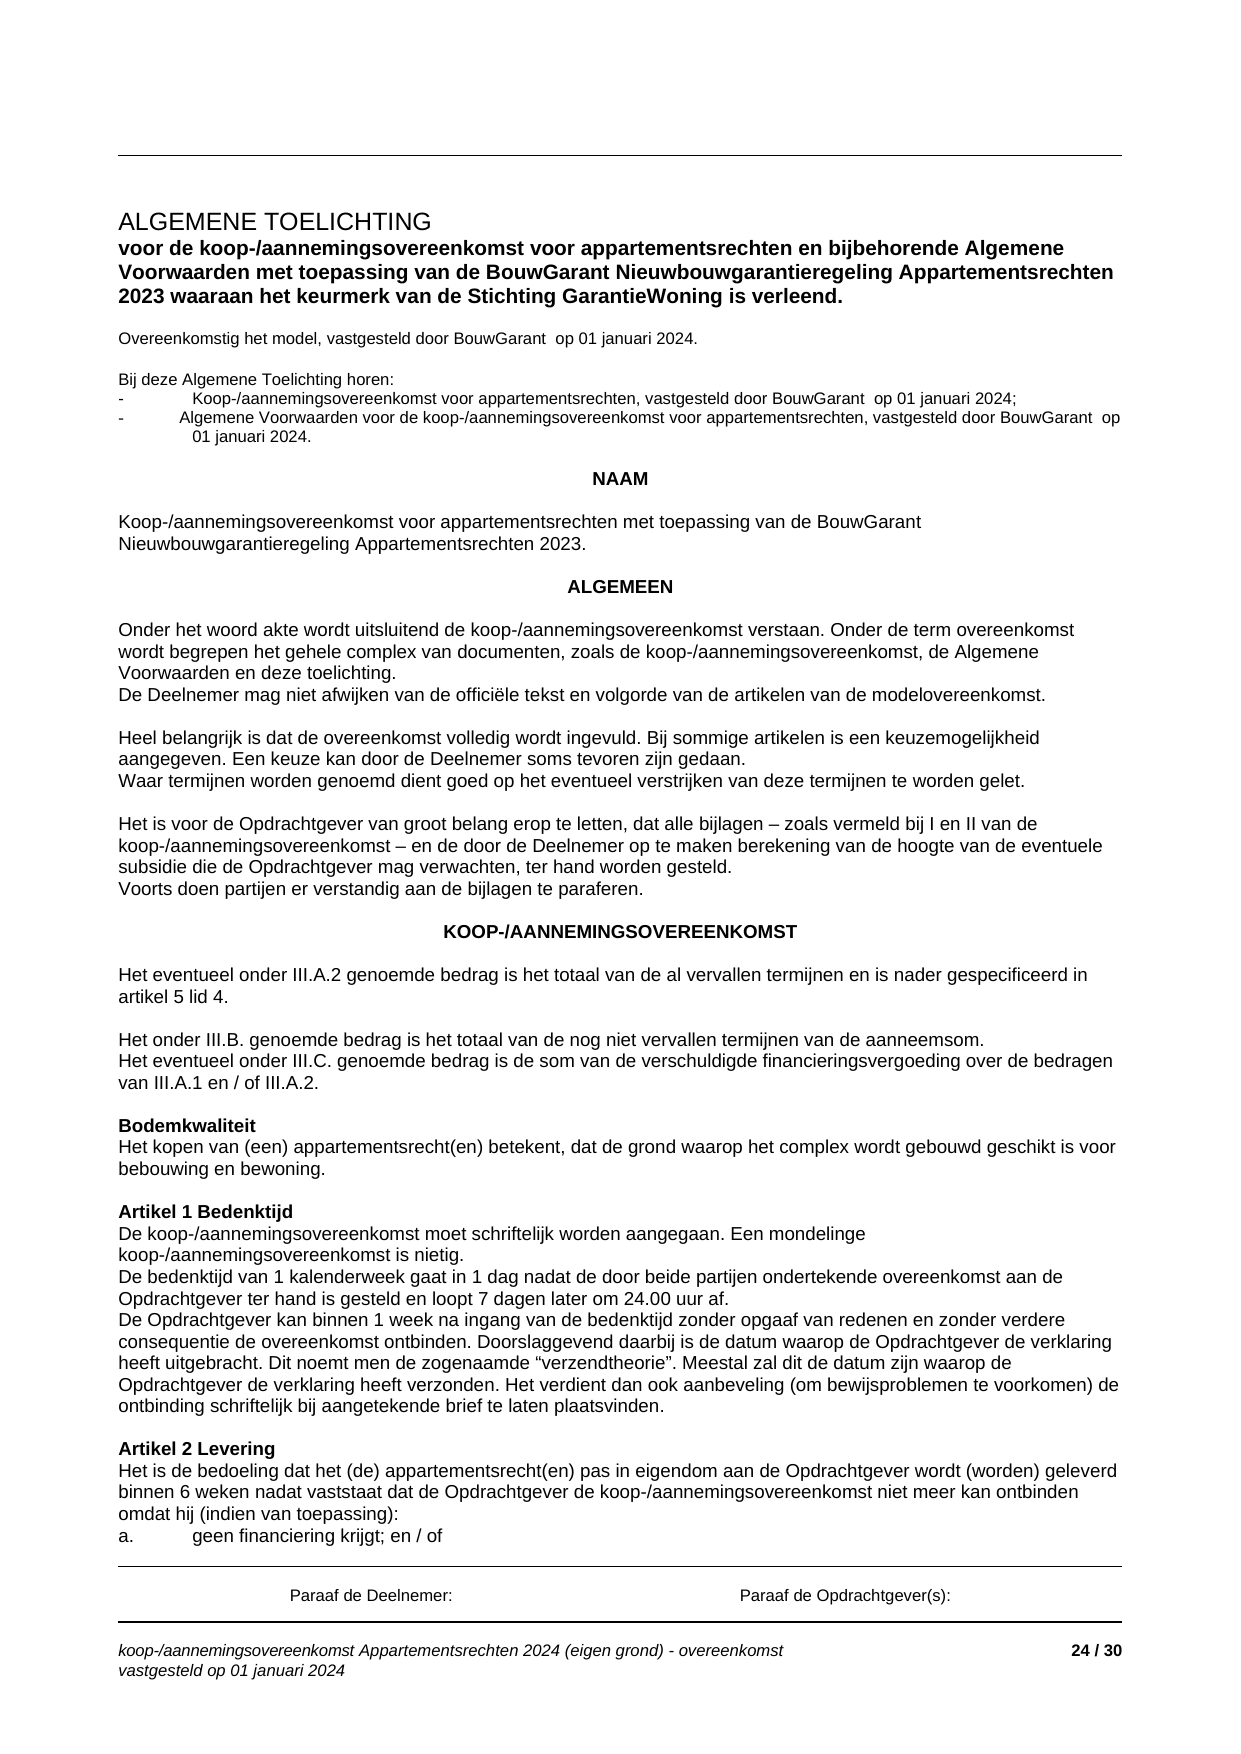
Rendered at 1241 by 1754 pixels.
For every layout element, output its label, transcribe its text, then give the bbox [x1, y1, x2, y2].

subtitle NAAM [118, 468, 1122, 489]
text Onder het woord akte wordt uitsluitend de koop-/aannemingsovereenkomst verstaan. Onder de term overeenkomst wordt begrepen het gehele complex van documenten, zoals de koop-/aannemingsovereenkomst, de Algemene Voorwaarden en deze toelichting. [118, 619, 1122, 683]
text Het onder III.B. genoemde bedrag is het totaal van de nog niet vervallen termijnen van de aanneemsom. [118, 1028, 1122, 1050]
text Voorts doen partijen er verstandig aan de bijlagen te paraferen. [118, 878, 1122, 899]
text Artikel 1 Bedenktijd [118, 1201, 1122, 1223]
text De koop-/aannemingsovereenkomst moet schriftelijk worden aangegaan. Een mondelinge koop-/aannemingsovereenkomst is nietig. [118, 1223, 1122, 1266]
text Bij deze Algemene Toelichting horen: [118, 370, 1122, 389]
text voor de koop-/aannemingsovereenkomst voor appartementsrechten en bijbehorende Algemene Voorwaarden met toepassing van de BouwGarant Nieuwbouwgarantieregeling Appartementsrechten 2023 waaraan het keurmerk van de Stichting GarantieWoning is verleend. [118, 236, 1122, 307]
list geen financiering krijgt; en / of [118, 1524, 1122, 1546]
text Het eventueel onder III.C. genoemde bedrag is de som van de verschuldigde financieringsvergoeding over de bedragen van III.A.1 en / of III.A.2. [118, 1050, 1122, 1093]
subtitle ALGEMENE TOELICHTING [118, 207, 1122, 236]
text Koop-/aannemingsovereenkomst voor appartementsrechten met toepassing van de BouwGarant Nieuwbouwgarantieregeling Appartementsrechten 2023. [118, 511, 1122, 554]
text Het is de bedoeling dat het (de) appartementsrecht(en) pas in eigendom aan de Opdrachtgever wordt (worden) geleverd binnen 6 weken nadat vaststaat dat de Opdrachtgever de koop-/aannemingsovereenkomst niet meer kan ontbinden omdat hij (indien van toepassing): [118, 1460, 1122, 1524]
subtitle KOOP-/AANNEMINGSOVEREENKOMST [118, 921, 1122, 942]
text Artikel 2 Levering [118, 1438, 1122, 1460]
text Het eventueel onder III.A.2 genoemde bedrag is het totaal van de al vervallen termijnen en is nader gespecificeerd in artikel 5 lid 4. [118, 964, 1122, 1007]
list Algemene Voorwaarden voor de koop-/aannemingsovereenkomst voor appartementsrechten, vastgesteld door BouwGarant op 01 januari 2024. [118, 408, 1122, 446]
subtitle ALGEMEEN [118, 576, 1122, 597]
text Overeenkomstig het model, vastgesteld door BouwGarant op 01 januari 2024. [118, 329, 1122, 348]
text Het kopen van (een) appartementsrecht(en) betekent, dat de grond waarop het complex wordt gebouwd geschikt is voor bebouwing en bewoning. [118, 1136, 1122, 1179]
text Het is voor de Opdrachtgever van groot belang erop te letten, dat alle bijlagen – zoals vermeld bij I en II van de koop-/aannemingsovereenkomst – en de door de Deelnemer op te maken berekening van de hoogte van de eventuele subsidie die de Opdrachtgever mag verwachten, ter hand worden gesteld. [118, 813, 1122, 878]
text - Koop-/aannemingsovereenkomst voor appartementsrechten, vastgesteld door BouwGarant op 01 januari 2024; [118, 389, 1122, 408]
text De bedenktijd van 1 kalenderweek gaat in 1 dag nadat de door beide partijen ondertekende overeenkomst aan de Opdrachtgever ter hand is gesteld en loopt 7 dagen later om 24.00 uur af. [118, 1266, 1122, 1309]
subtitle Bodemkwaliteit [118, 1115, 1122, 1136]
text Waar termijnen worden genoemd dient goed op het eventueel verstrijken van deze termijnen te worden gelet. [118, 770, 1122, 791]
text De Deelnemer mag niet afwijken van de officiële tekst en volgorde van de artikelen van de modelovereenkomst. [118, 683, 1122, 705]
text Heel belangrijk is dat de overeenkomst volledig wordt ingevuld. Bij sommige artikelen is een keuzemogelijkheid aangegeven. Een keuze kan door de Deelnemer soms tevoren zijn gedaan. [118, 727, 1122, 770]
text De Opdrachtgever kan binnen 1 week na ingang van de bedenktijd zonder opgaaf van redenen en zonder verdere consequentie de overeenkomst ontbinden. Doorslaggevend daarbij is de datum waarop de Opdrachtgever de verklaring heeft uitgebracht. Dit noemt men de zogenaamde “verzendtheorie”. Meestal zal dit de datum zijn waarop de Opdrachtgever de verklaring heeft verzonden. Het verdient dan ook aanbeveling (om bewijsproblemen te voorkomen) de ontbinding schriftelijk bij aangetekende brief te laten plaatsvinden. [118, 1309, 1122, 1417]
